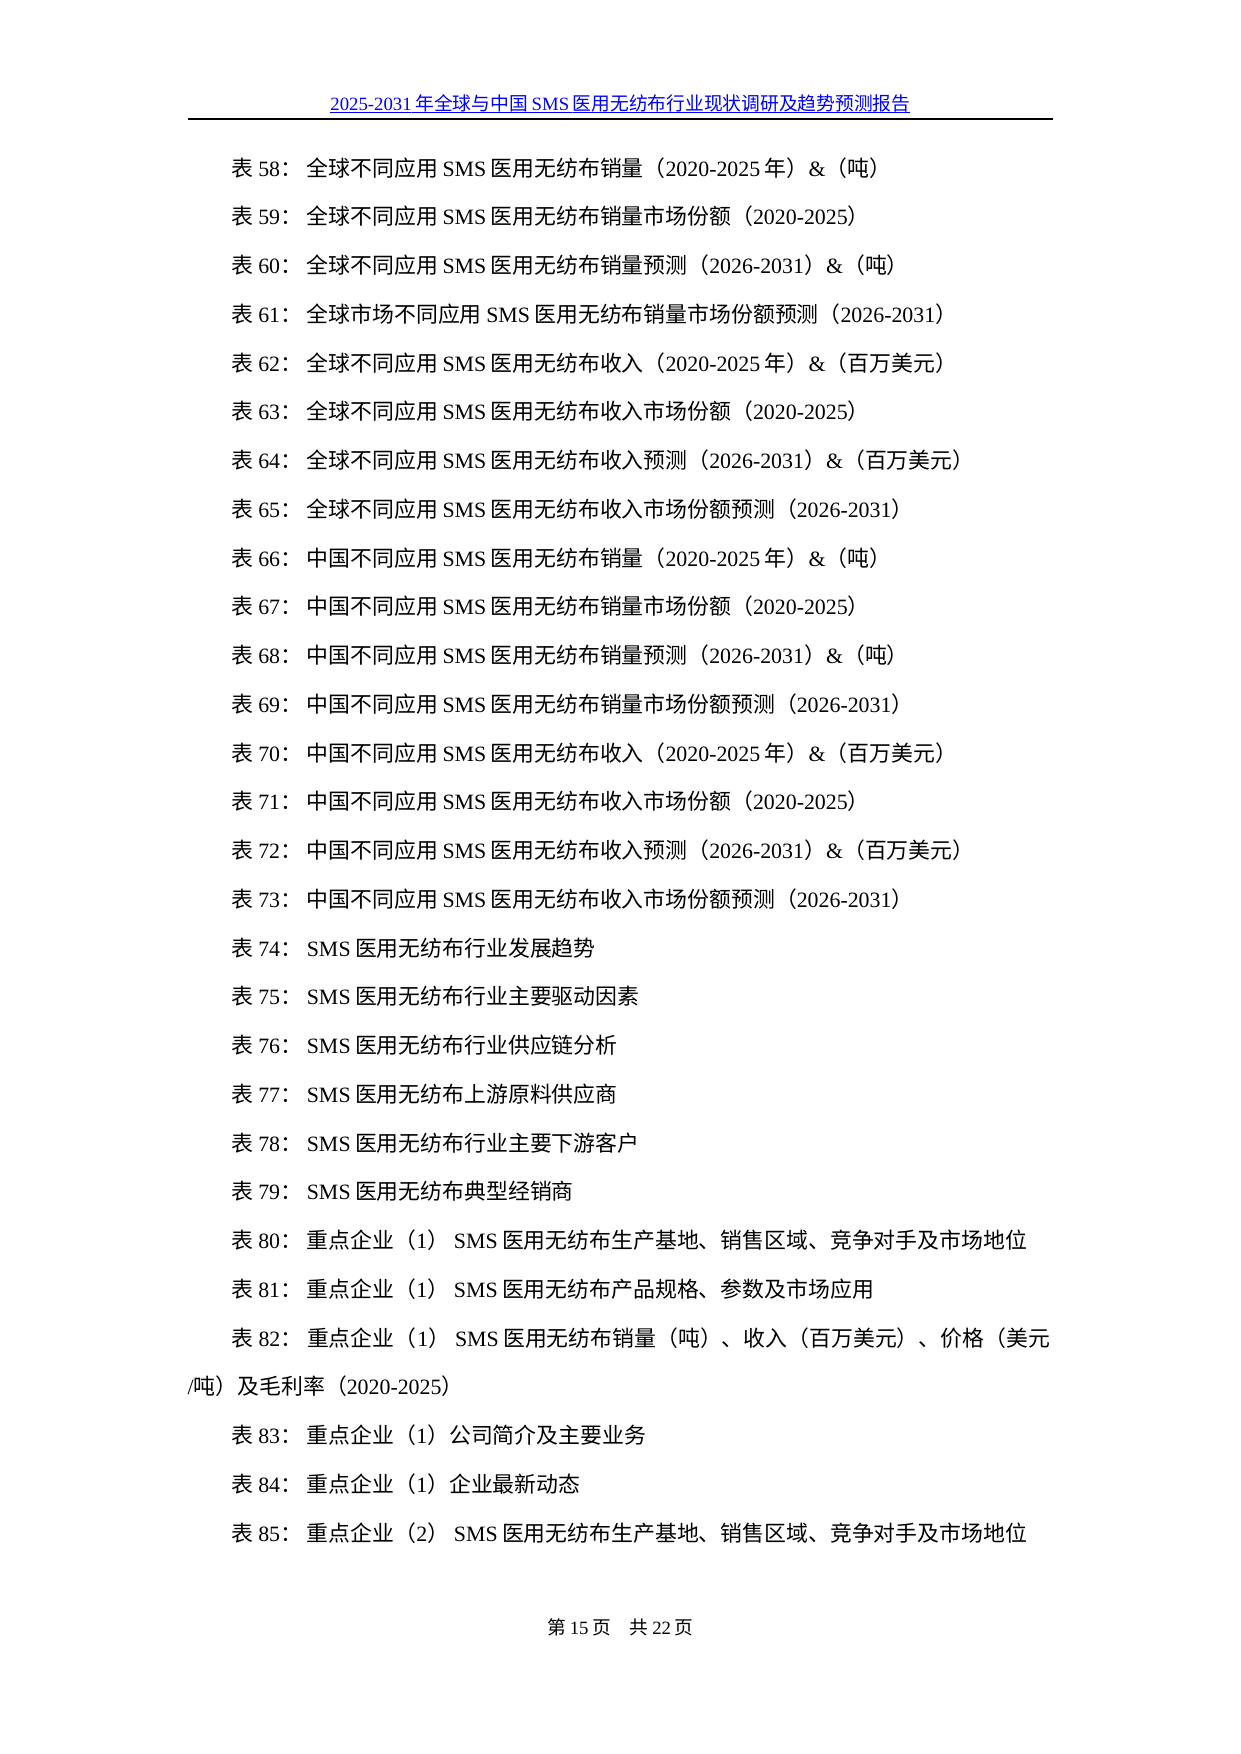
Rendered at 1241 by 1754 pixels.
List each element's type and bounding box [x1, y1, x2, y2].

text [187, 150, 1053, 1548]
